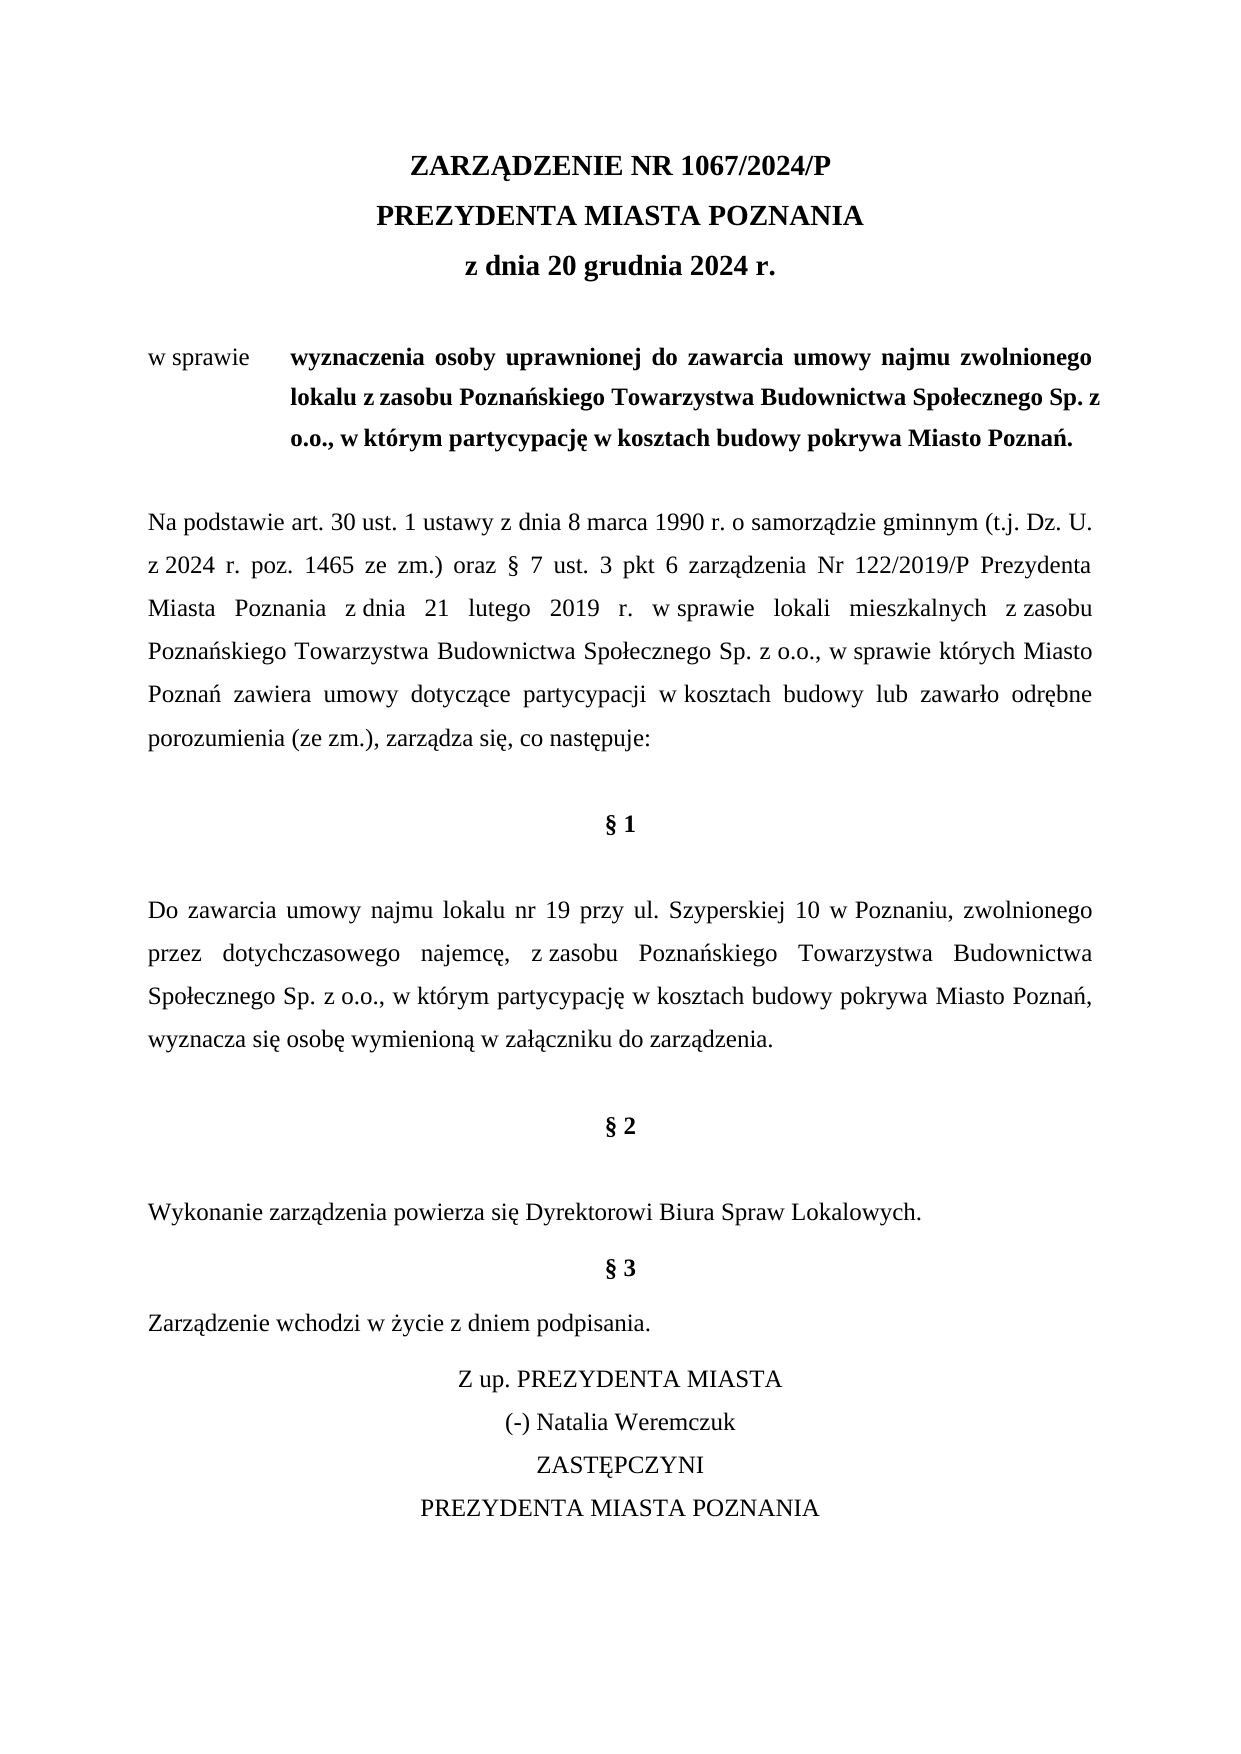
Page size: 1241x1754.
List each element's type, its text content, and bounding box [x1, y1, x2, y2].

text PREZYDENTA MIASTA POZNANIA [148, 1493, 1093, 1522]
text ZASTĘPCZYNI [148, 1450, 1093, 1479]
text Z up. PREZYDENTA MIASTA [148, 1364, 1093, 1393]
text Zarządzenie wchodzi w życie z dniem podpisania. [148, 1308, 1093, 1337]
text Na podstawie art. 30 ust. 1 ustawy z dnia 8 marca 1990 r. o samorządzie gminnym (t.j. Dz. U. z 2024 r. poz. 1465 ze zm.) oraz § 7 ust. 3 pkt 6 zarządzenia Nr 122/2019/P Prezydenta Miasta Poznania z dnia 21 lutego 2019 r. w sprawie lokali mieszkalnych z zasobu Poznańskiego Towarzystwa Budownictwa Społecznego Sp. z o.o., w sprawie których Miasto Poznań zawiera umowy dotyczące partycypacji w kosztach budowy lub zawarło odrębne porozumienia (ze zm.), zarządza się, co następuje: [148, 507, 1093, 751]
subtitle PREZYDENTA MIASTA POZNANIA [148, 198, 1093, 231]
table_header w sprawie [136, 342, 279, 464]
text Wykonanie zarządzenia powierza się Dyrektorowi Biura Spraw Lokalowych. [148, 1197, 1093, 1226]
text (-) Natalia Weremczuk [148, 1407, 1093, 1436]
text § 3 [148, 1253, 1093, 1281]
text z dnia 20 grudnia 2024 r. [148, 248, 1093, 282]
table_header wyznaczenia osoby uprawnionej do zawarcia umowy najmu zwolnionego lokalu z zasobu Poznańskiego Towarzystwa Budownictwa Społecznego Sp. z o.o., w którym partycypację w kosztach budowy pokrywa Miasto Poznań. [279, 342, 1104, 464]
text § 2 [148, 1111, 1093, 1139]
text Do zawarcia umowy najmu lokalu nr 19 przy ul. Szyperskiej 10 w Poznaniu, zwolnionego przez dotychczasowego najemcę, z zasobu Poznańskiego Towarzystwa Budownictwa Społecznego Sp. z o.o., w którym partycypację w kosztach budowy pokrywa Miasto Poznań, wyznacza się osobę wymienioną w załączniku do zarządzenia. [148, 895, 1093, 1053]
subtitle ZARZĄDZENIE NR [148, 148, 1093, 181]
text § 1 [148, 809, 1093, 838]
